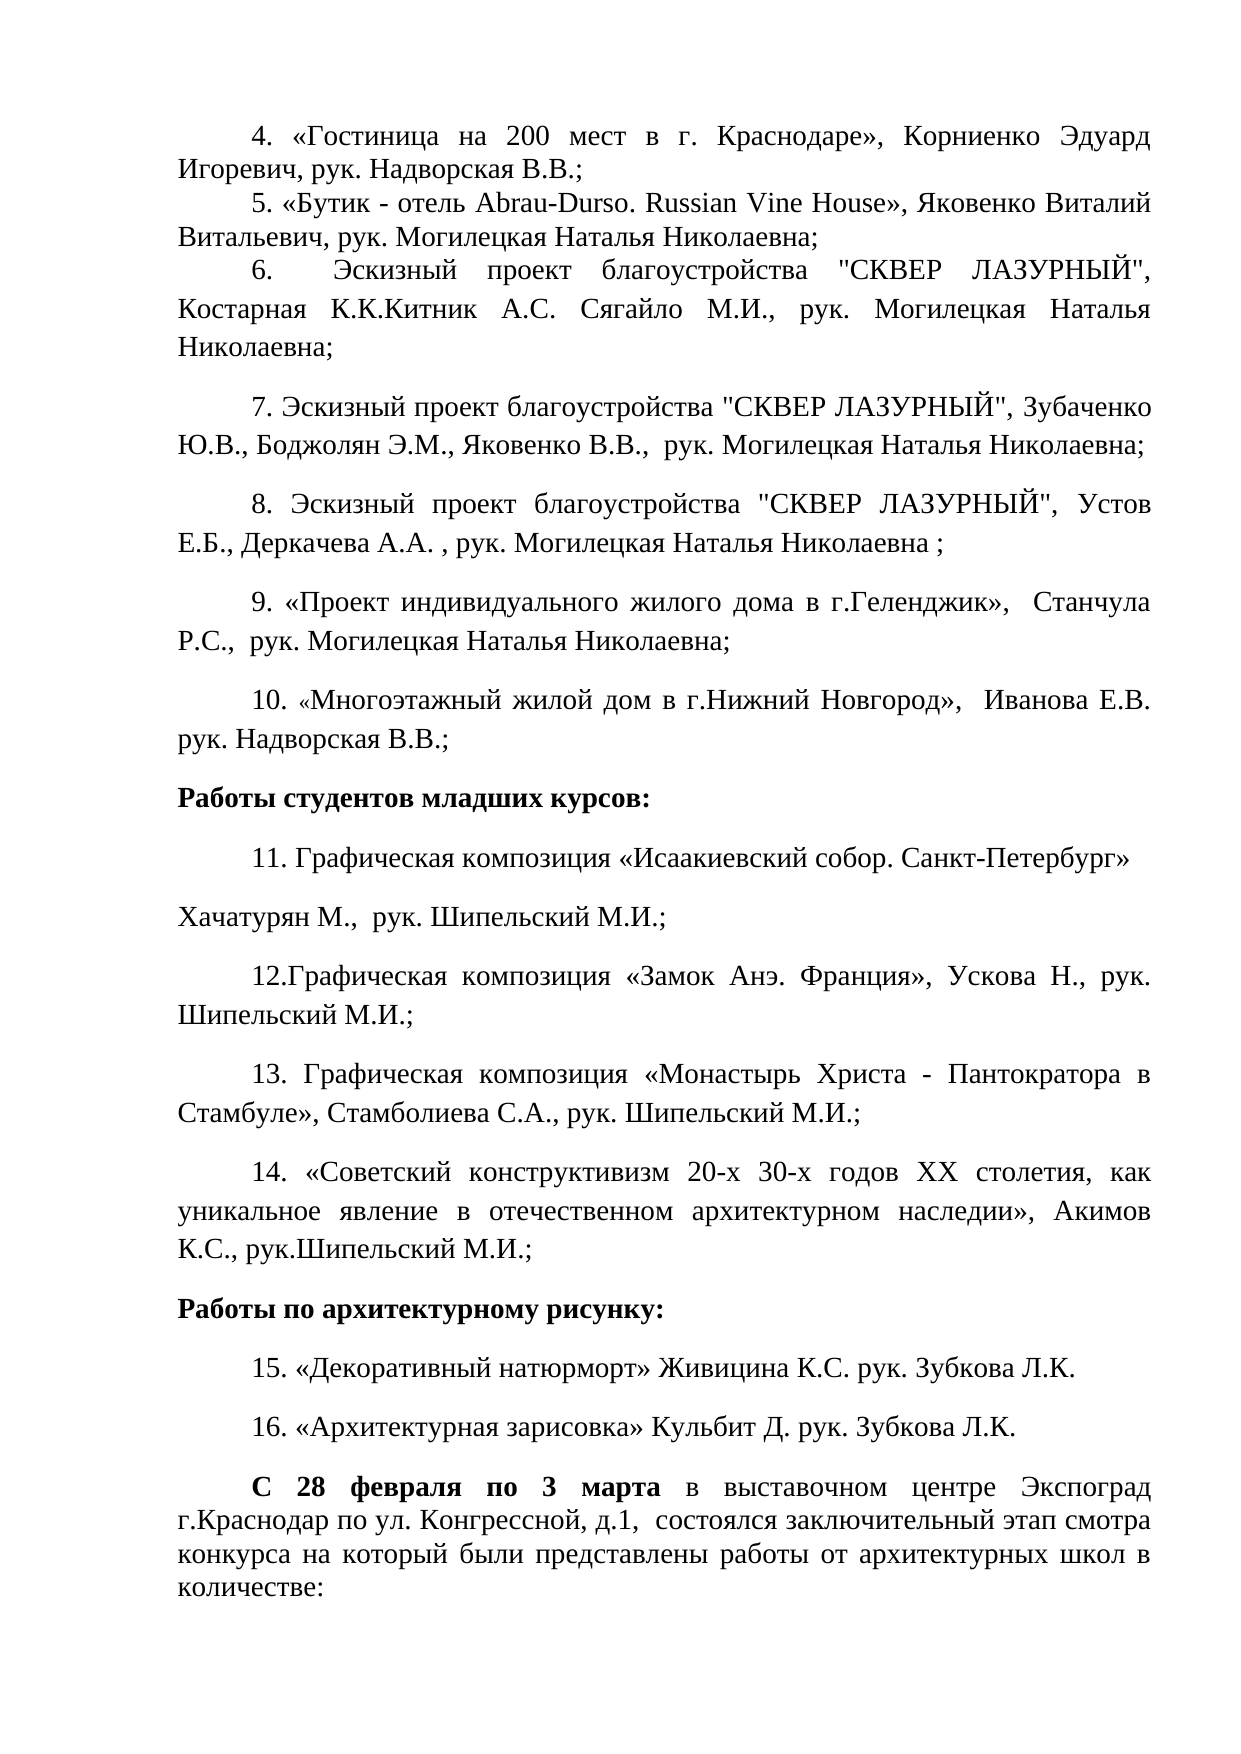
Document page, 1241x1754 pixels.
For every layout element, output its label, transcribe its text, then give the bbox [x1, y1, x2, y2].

text 16. «Архитектурная зарисовка» Кульбит Д. рук. Зубкова Л.К. [177, 1409, 1152, 1443]
text 4. «Гостиница на 200 мест в г. Краснодаре», Корниенко Эдуард Игоревич, рук. Надворская В.В.; [177, 118, 1152, 185]
text 11. Графическая композиция «Исаакиевский собор. Санкт-Петербург» [177, 840, 1152, 873]
text 7. Эскизный проект благоустройства "СКВЕР ЛАЗУРНЫЙ", Зубаченко Ю.В., Боджолян Э.М., Яковенко В.В., рук. Могилецкая Наталья Николаевна; [177, 389, 1152, 461]
text 12.Графическая композиция «Замок Анэ. Франция», Ускова Н., рук. Шипельский М.И.; [177, 958, 1152, 1031]
text 9. «Проект индивидуального жилого дома в г.Геленджик», Станчула Р.С., рук. Могилецкая Наталья Николаевна; [177, 584, 1152, 657]
text С 28 февраля по 3 марта в выставочном центре Экспоград г.Краснодар по ул. Конгрессной, д.1, состоялся заключительный этап смотра конкурса на который были представлены работы от архитектурных школ в количестве: [177, 1569, 1152, 1603]
text 6. Эскизный проект благоустройства "СКВЕР ЛАЗУРНЫЙ", Костарная К.К.Китник А.С. Сягайло М.И., рук. Могилецкая Наталья Николаевна; [177, 252, 1152, 363]
text 8. Эскизный проект благоустройства "СКВЕР ЛАЗУРНЫЙ", Устов Е.Б., Деркачева А.А. , рук. Могилецкая Наталья Николаевна ; [177, 487, 1152, 559]
text 13. Графическая композиция «Монастырь Христа - Пантократора в Стамбуле», Стамболиева С.А., рук. Шипельский М.И.; [177, 1056, 1152, 1128]
text 5. «Бутик - отель Abrau-Durso. Russian Vine House», Яковенко Виталий Витальевич, рук. Могилецкая Наталья Николаевна; [177, 185, 1152, 252]
text 15. «Декоративный натюрморт» Живицина К.С. рук. Зубкова Л.К. [177, 1350, 1152, 1384]
text Работы студентов младших курсов: [177, 780, 1152, 814]
text 10. «Многоэтажный жилой дом в г.Нижний Новгород», Иванова Е.В. рук. Надворская В.В.; [177, 682, 1152, 754]
text 14. «Советский конструктивизм 20-х 30-х годов ХХ столетия, как уникальное явление в отечественном архитектурном наследии», Акимов К.С., рук.Шипельский М.И.; [177, 1154, 1152, 1265]
text С 28 февраля по 3 марта в выставочном центре Экспоград г.Краснодар по ул. Конгрессной, д.1, состоялся заключительный этап смотра конкурса на который были представлены работы от архитектурных школ в количестве: [177, 1469, 1152, 1503]
text Хачатурян М., рук. Шипельский М.И.; [177, 899, 1152, 933]
text Работы по архитектурному рисунку: [177, 1291, 1152, 1324]
